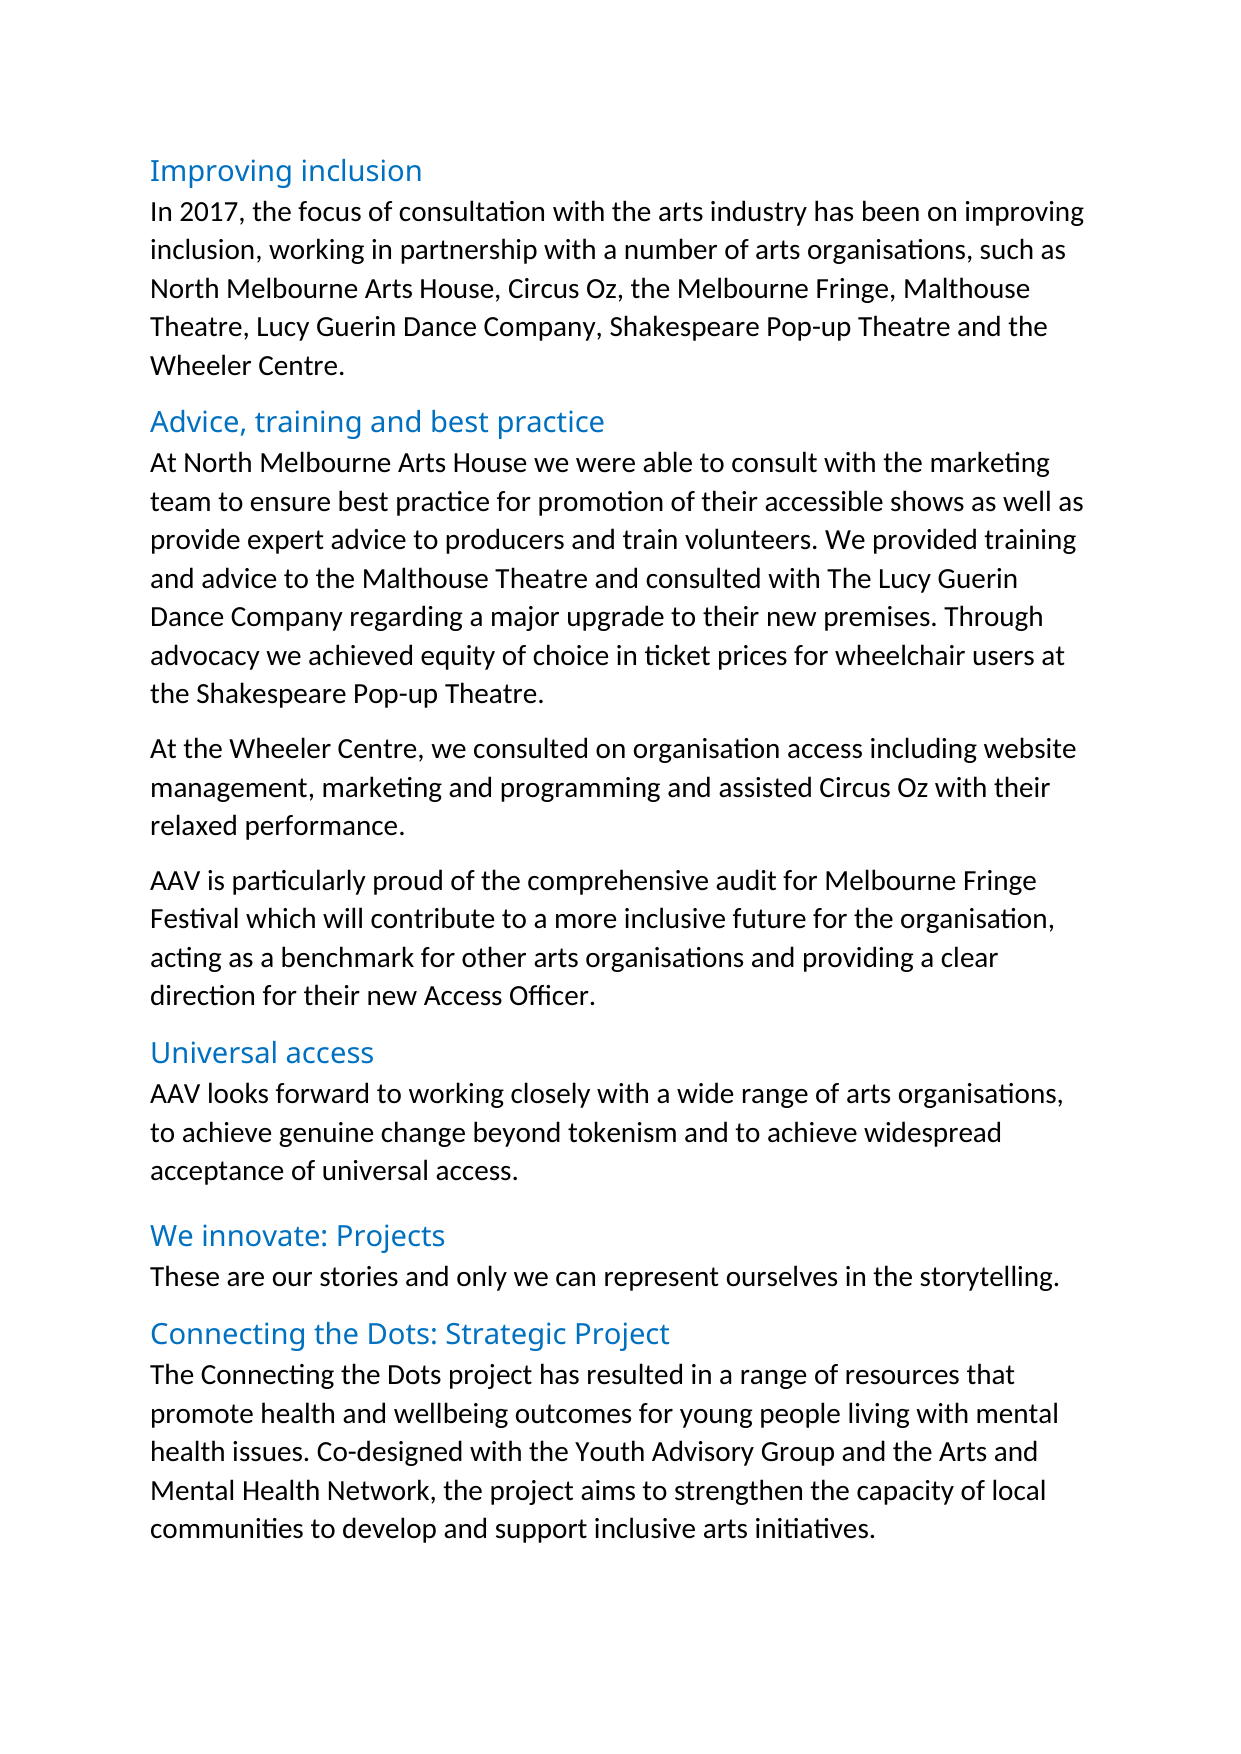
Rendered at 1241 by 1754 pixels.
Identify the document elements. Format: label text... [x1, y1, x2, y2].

subtitle Connecting the Dots: Strategic Project [150, 1314, 1090, 1353]
text At North Melbourne Arts House we were able to consult with the marketing team to ensure best practice for promotion of their accessible shows as well as provide expert advice to producers and train volunteers. We provided training and advice to the Malthouse Theatre and consulted with The Lucy Guerin Dance Company regarding a major upgrade to their new premises. Through advocacy we achieved equity of choice in ticket prices for wheelchair users at the Shakespeare Pop-up Theatre. [150, 444, 1090, 711]
text These are our stories and only we can represent ourselves in the storytelling. [150, 1258, 1090, 1294]
text AAV is particularly proud of the comprehensive audit for Melbourne Fringe Festival which will contribute to a more inclusive future for the organisation, acting as a benchmark for other arts organisations and providing a clear direction for their new Access Officer. [150, 862, 1090, 1013]
subtitle Improving inclusion [150, 150, 1090, 190]
subtitle We innovate: Projects [150, 1216, 1090, 1255]
text The Connecting the Dots project has resulted in a range of resources that promote health and well­being outcomes for young people living with mental health issues. Co-designed with the Youth Advisory Group and the Arts and Mental Health Network, the project aims to strengthen the capacity of local communities to develop and support inclusive arts initiatives. [150, 1356, 1090, 1546]
subtitle Universal access [150, 1033, 1090, 1072]
subtitle Advice, training and best practice [150, 402, 1090, 441]
text At the Wheeler Centre, we consulted on organisation access including website management, marketing and programming and assisted Circus Oz with their relaxed performance. [150, 730, 1090, 843]
text AAV looks forward to working closely with a wide range of arts organisations, to achieve genuine change beyond tokenism and to achieve widespread acceptance of universal access. [150, 1075, 1090, 1188]
text In 2017, the focus of consultation with the arts industry has been on improving inclusion, working in partnership with a number of arts organisations, such as North Melbourne Arts House, Circus Oz, the Melbourne Fringe, Malthouse Theatre, Lucy Guerin Dance Company, Shakespeare Pop-up Theatre and the Wheeler Centre. [150, 193, 1090, 382]
